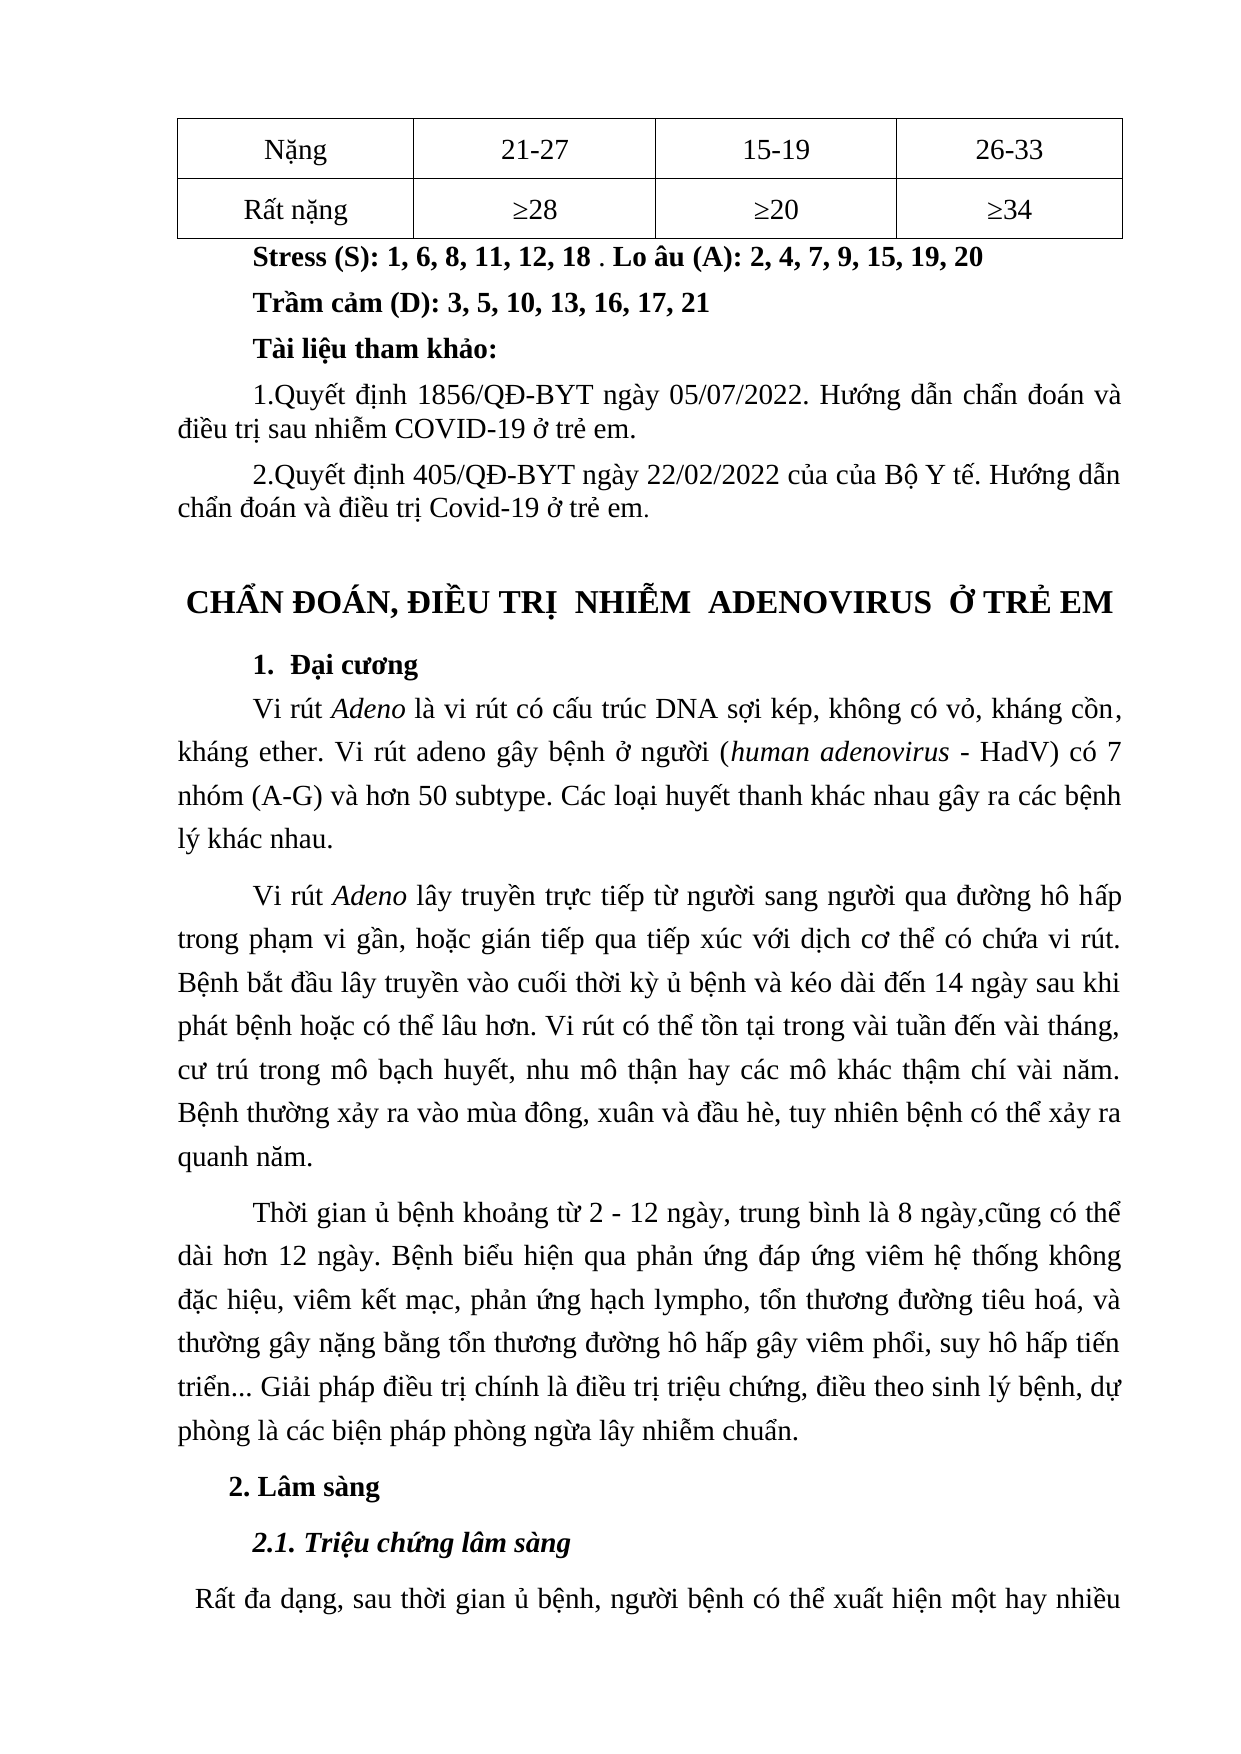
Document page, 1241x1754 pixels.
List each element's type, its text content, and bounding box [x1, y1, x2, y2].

table_cell Rất nặng [178, 179, 413, 238]
text 1.Quyết định 1856/QĐ-BYT ngày 05/07/2022. Hướng dẫn chẩn đoán và điều trị sau nhiễm COVID-19 ở trẻ em. [177, 377, 1122, 444]
table_cell ≥34 [897, 179, 1122, 238]
text 2. Lâm sàng [177, 1469, 1122, 1502]
table_cell 26-33 [897, 119, 1122, 178]
text Trầm cảm (D): 3, 5, 10, 13, 16, 17, 21 [177, 285, 1122, 319]
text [177, 1581, 1122, 1614]
list Đại cương [252, 647, 1122, 681]
table_cell ≥28 [414, 179, 655, 238]
text CHẨN ĐOÁN, ĐIỀU TRỊ NHIỄM ADENOVIRUS Ở TRẺ EM [177, 582, 1122, 621]
table_cell 15-19 [656, 119, 896, 178]
text Vi rút Adeno là vi rút có cấu trúc DNA sợi kép, không có vỏ, kháng cồn, kháng ether. Vi rút adeno gây bệnh ở người (human adenovirus - HadV) có 7 nhóm (A-G) và hơn 50 subtype. Các loại huyết thanh khác nhau gây ra các bệnh lý khác nhau. [177, 691, 1122, 855]
text Thời gian ủ bệnh khoảng từ 2 - 12 ngày, trung bình là 8 ngày,cũng có thể dài hơn 12 ngày. Bệnh biểu hiện qua phản ứng đáp ứng viêm hệ thống không đặc hiệu, viêm kết mạc, phản ứng hạch lympho, tổn thương đường tiêu hoá, và thường gây nặng bằng tổn thương đường hô hấp gây viêm phổi, suy hô hấp tiến triển... Giải pháp điều trị chính là điều trị triệu chứng, điều theo sinh lý bệnh, dự phòng là các biện pháp phòng ngừa lây nhiễm chuẩn. [177, 1195, 1122, 1446]
text 2.1. Triệu chứng lâm sàng [177, 1525, 1122, 1558]
text Vi rút Adeno lây truyền trực tiếp từ người sang người qua đường hô hấp trong phạm vi gần, hoặc gián tiếp qua tiếp xúc với dịch cơ thể có chứa vi rút. Bệnh bắt đầu lây truyền vào cuối thời kỳ ủ bệnh và kéo dài đến 14 ngày sau khi phát bệnh hoặc có thể lâu hơn. Vi rút có thể tồn tại trong vài tuần đến vài tháng, cư trú trong mô bạch huyết, nhu mô thận hay các mô khác thậm chí vài năm. Bệnh thường xảy ra vào mùa đông, xuân và đầu hè, tuy nhiên bệnh có thể xảy ra quanh năm. [177, 878, 1122, 1172]
text Stress (S): 1, 6, 8, 11, 12, 18 . Lo âu (A): 2, 4, 7, 9, 15, 19, 20 [177, 239, 1122, 273]
text 2.Quyết định 405/QĐ-BYT ngày 22/02/2022 của của Bộ Y tế. Hướng dẫn chẩn đoán và điều trị Covid-19 ở trẻ em. [177, 457, 1122, 524]
table_cell ≥20 [656, 179, 896, 238]
text Tài liệu tham khảo: [177, 331, 1122, 365]
table_cell Nặng [178, 119, 413, 178]
table_cell 21-27 [414, 119, 655, 178]
